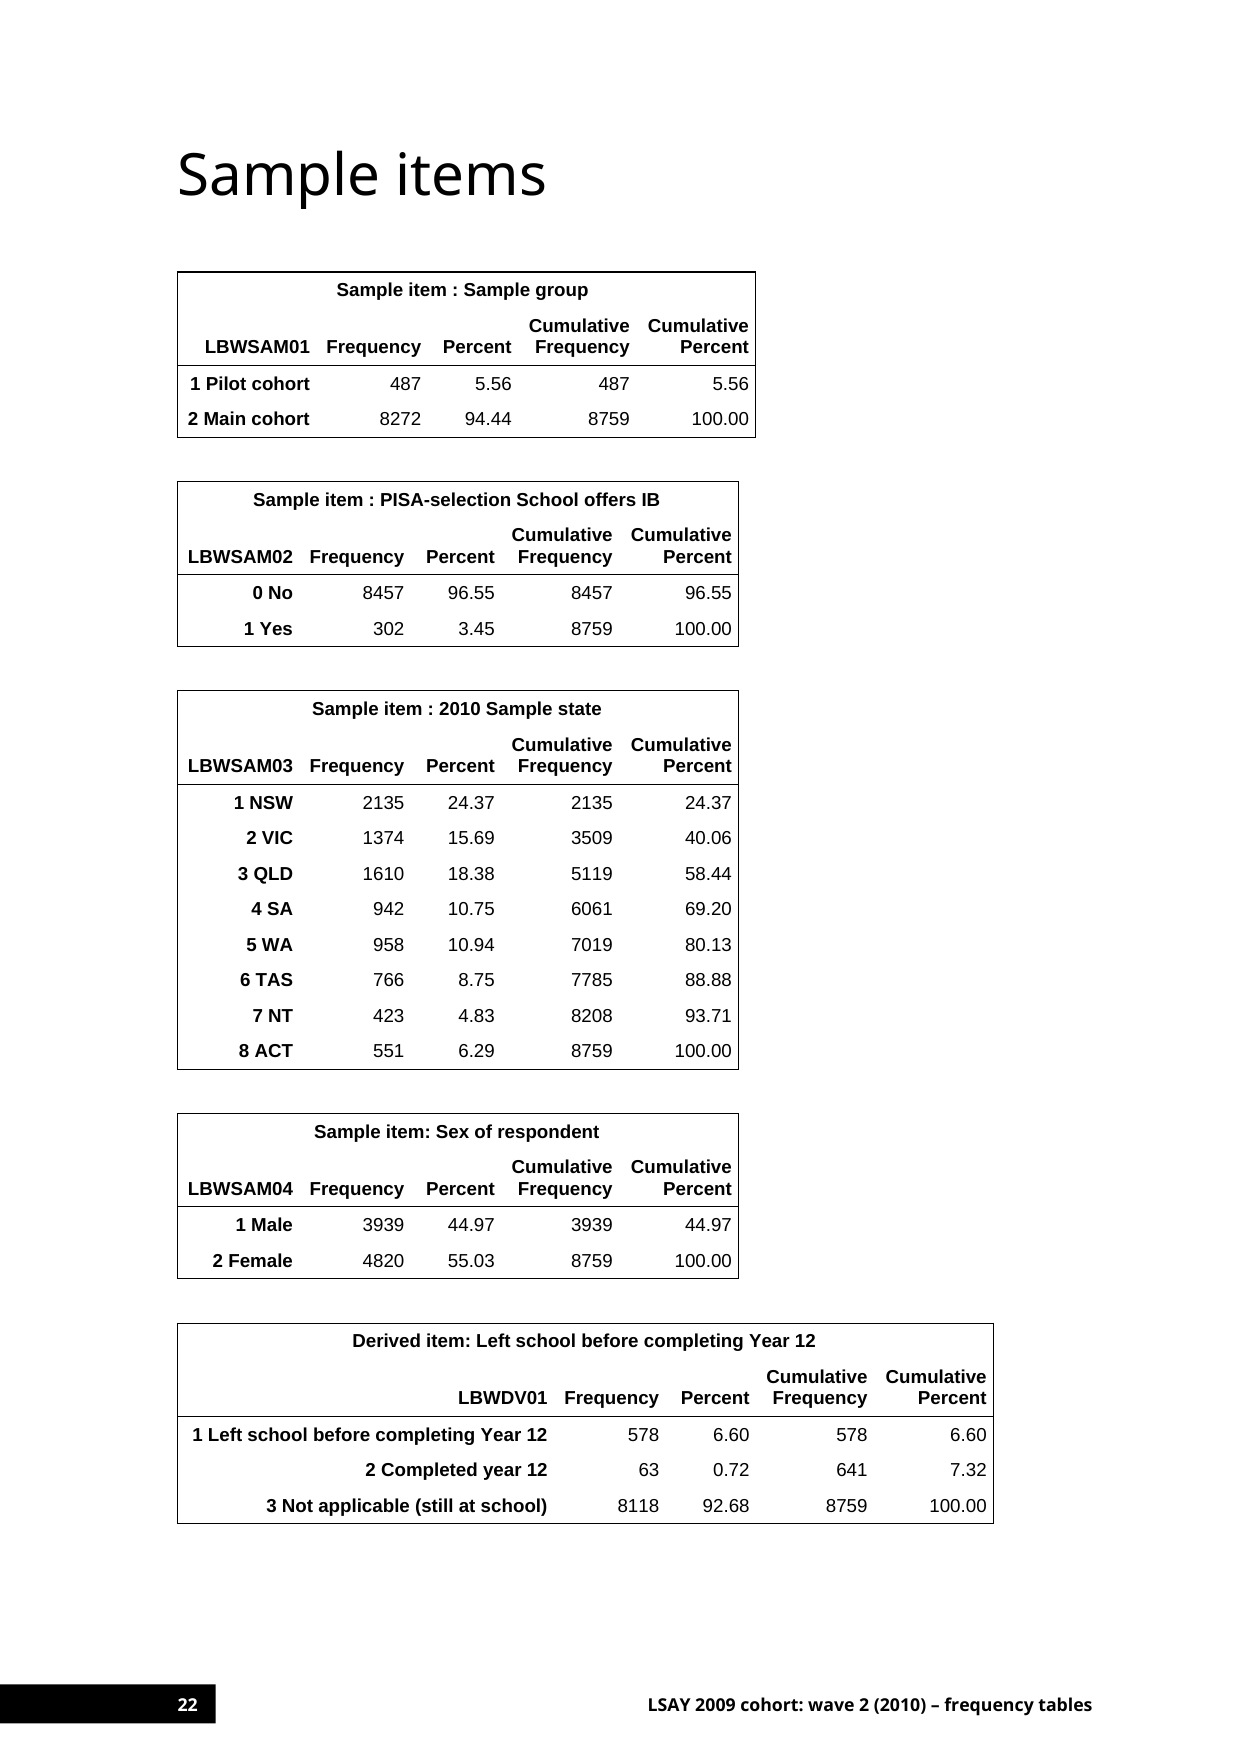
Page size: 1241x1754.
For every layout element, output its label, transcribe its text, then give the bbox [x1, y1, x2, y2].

table_cell 58.44 [620, 856, 738, 891]
table_cell 7019 [501, 927, 619, 962]
table_cell 1610 [300, 856, 411, 891]
table_cell LBWSAM01 [178, 308, 317, 365]
table_cell Cumulative Percent [620, 1149, 738, 1206]
table_cell 96.55 [620, 575, 738, 611]
table_cell 2 Female [178, 1243, 300, 1278]
table_cell 3939 [501, 1207, 619, 1243]
table_cell 3939 [300, 1207, 411, 1243]
table_cell 100.00 [620, 611, 738, 646]
table_cell Frequency [554, 1359, 666, 1416]
table_cell 44.97 [620, 1207, 738, 1243]
table_cell 8.75 [411, 962, 501, 998]
table_cell 8272 [317, 401, 428, 437]
table_cell 7.32 [874, 1452, 993, 1488]
table_cell 302 [300, 611, 411, 646]
table_cell 578 [554, 1417, 666, 1452]
table_cell Cumulative Frequency [501, 1149, 619, 1206]
table_cell Percent [411, 727, 501, 784]
table_cell Cumulative Percent [620, 517, 738, 574]
table_cell 6061 [501, 891, 619, 927]
table_cell 551 [300, 1033, 411, 1069]
table_cell 8208 [501, 998, 619, 1033]
table_header Sample item : PISA-selection School offers IB [178, 482, 738, 517]
table_cell 8457 [501, 575, 619, 611]
table_cell 6.60 [666, 1417, 756, 1452]
table_cell 8118 [554, 1488, 666, 1523]
table_cell 578 [756, 1417, 874, 1452]
table_cell 96.55 [411, 575, 501, 611]
table_cell 2 Completed year 12 [178, 1452, 554, 1488]
table_cell Percent [411, 1149, 501, 1206]
table_cell 7 NT [178, 998, 300, 1033]
table_cell 5 WA [178, 927, 300, 962]
table_cell 0.72 [666, 1452, 756, 1488]
table_cell 6.60 [874, 1417, 993, 1452]
table_cell 10.75 [411, 891, 501, 927]
table_cell 766 [300, 962, 411, 998]
table_cell 40.06 [620, 820, 738, 856]
table_cell 4.83 [411, 998, 501, 1033]
table_cell 487 [317, 366, 428, 401]
table_cell 55.03 [411, 1243, 501, 1278]
table_cell 5119 [501, 856, 619, 891]
table_cell 100.00 [874, 1488, 993, 1523]
table_cell Cumulative Percent [874, 1359, 993, 1416]
table_cell Cumulative Frequency [756, 1359, 874, 1416]
table_cell 93.71 [620, 998, 738, 1033]
table_cell 8759 [501, 611, 619, 646]
table_cell 3 QLD [178, 856, 300, 891]
table_cell 4820 [300, 1243, 411, 1278]
table_cell Frequency [317, 308, 428, 365]
table_cell Cumulative Percent [620, 727, 738, 784]
table_cell 423 [300, 998, 411, 1033]
table_cell 24.37 [411, 785, 501, 820]
table_cell 2135 [501, 785, 619, 820]
table_cell Cumulative Percent [636, 308, 755, 365]
table_cell 8759 [501, 1243, 619, 1278]
table_cell LBWDV01 [178, 1359, 554, 1416]
table_cell 5.56 [428, 366, 518, 401]
table_cell 6 TAS [178, 962, 300, 998]
table_cell 487 [519, 366, 636, 401]
table_cell 942 [300, 891, 411, 927]
table_cell 0 No [178, 575, 300, 611]
table_cell 92.68 [666, 1488, 756, 1523]
table_cell 1 Male [178, 1207, 300, 1243]
table_cell Frequency [300, 517, 411, 574]
table_cell 44.97 [411, 1207, 501, 1243]
table_cell LBWSAM02 [178, 517, 300, 574]
table_cell 7785 [501, 962, 619, 998]
table_cell Cumulative Frequency [501, 517, 619, 574]
table_cell 88.88 [620, 962, 738, 998]
table_cell 4 SA [178, 891, 300, 927]
table_cell 15.69 [411, 820, 501, 856]
table_cell 3.45 [411, 611, 501, 646]
table_cell 100.00 [636, 401, 755, 437]
table_cell LBWSAM03 [178, 727, 300, 784]
table_cell Cumulative Frequency [519, 308, 636, 365]
table_cell 100.00 [620, 1033, 738, 1069]
table_cell 3509 [501, 820, 619, 856]
table_cell Frequency [300, 727, 411, 784]
table_cell Cumulative Frequency [501, 727, 619, 784]
table_cell 3 Not applicable (still at school) [178, 1488, 554, 1523]
table_cell 1 Yes [178, 611, 300, 646]
table_cell 1 Pilot cohort [178, 366, 317, 401]
table_header Sample item: Sex of respondent [178, 1114, 738, 1149]
table_cell Percent [666, 1359, 756, 1416]
table_cell 8759 [501, 1033, 619, 1069]
table_cell 1 NSW [178, 785, 300, 820]
table_header Sample item : 2010 Sample state [178, 691, 738, 727]
table_cell 63 [554, 1452, 666, 1488]
table_cell 5.56 [636, 366, 755, 401]
table_header Sample item : Sample group [178, 273, 755, 308]
table_header Derived item: Left school before completing Year 12 [178, 1324, 993, 1359]
table_cell Percent [411, 517, 501, 574]
table_cell 8759 [756, 1488, 874, 1523]
table_cell 94.44 [428, 401, 518, 437]
table_cell 6.29 [411, 1033, 501, 1069]
table_cell 8759 [519, 401, 636, 437]
table_cell LBWSAM04 [178, 1149, 300, 1206]
table_cell 1 Left school before completing Year 12 [178, 1417, 554, 1452]
table_cell 69.20 [620, 891, 738, 927]
table_cell 1374 [300, 820, 411, 856]
table_cell 24.37 [620, 785, 738, 820]
table_cell 18.38 [411, 856, 501, 891]
table_cell 80.13 [620, 927, 738, 962]
table_cell 2 VIC [178, 820, 300, 856]
table_cell Percent [428, 308, 518, 365]
subtitle Sample items [177, 133, 1092, 212]
table_cell 8 ACT [178, 1033, 300, 1069]
table_cell 10.94 [411, 927, 501, 962]
table_cell 2 Main cohort [178, 401, 317, 437]
table_cell 2135 [300, 785, 411, 820]
table_cell 100.00 [620, 1243, 738, 1278]
table_cell 958 [300, 927, 411, 962]
table_cell 8457 [300, 575, 411, 611]
table_cell Frequency [300, 1149, 411, 1206]
table_cell 641 [756, 1452, 874, 1488]
